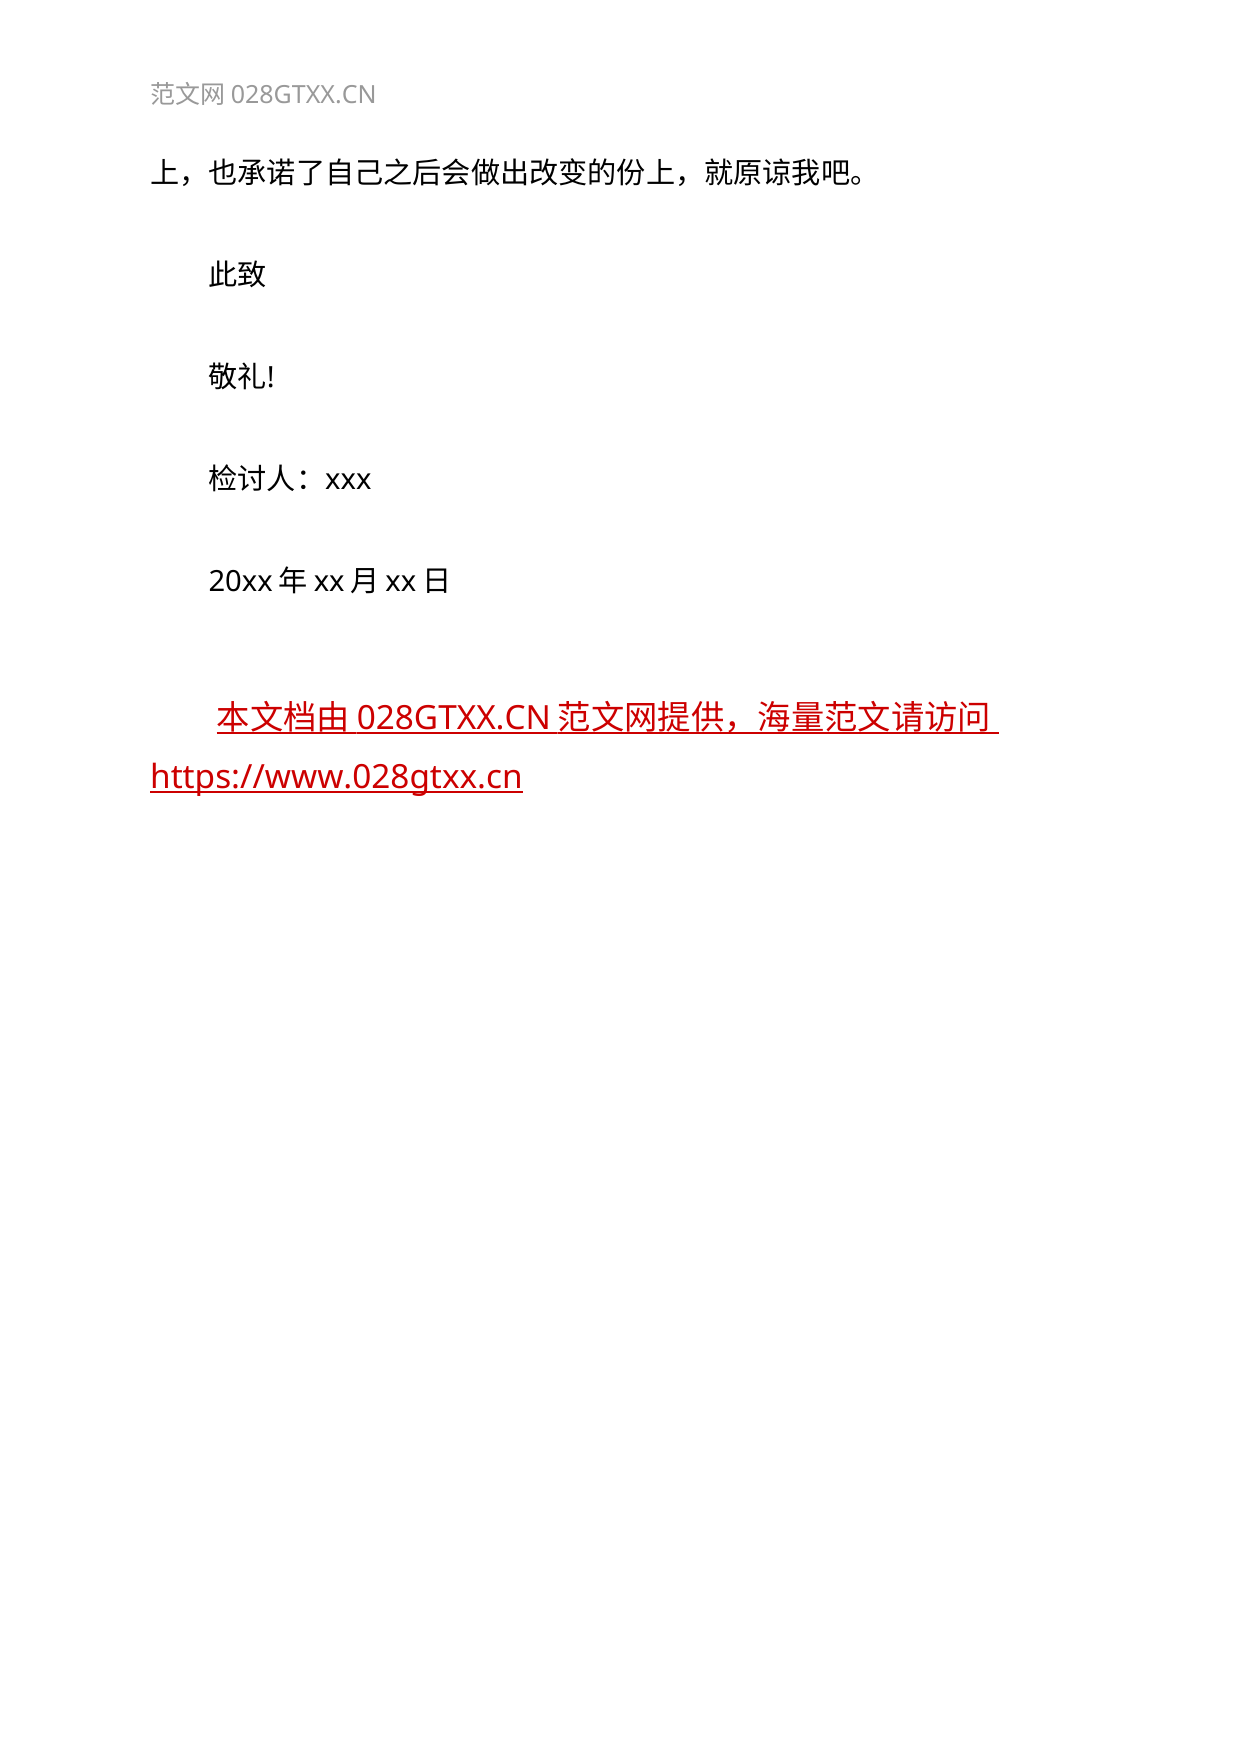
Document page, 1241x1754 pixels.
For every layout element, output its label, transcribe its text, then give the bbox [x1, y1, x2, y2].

text 20xx年xx月xx日 [150, 557, 1090, 600]
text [150, 150, 1090, 192]
text 敬礼! [150, 353, 1090, 396]
text 此致 [150, 252, 1090, 294]
text 检讨人：xxx [150, 456, 1090, 498]
text 本文档由028GTXX.CN范文网提供，海量范文请访问 https://www.028gtxx.cn [150, 691, 1090, 798]
